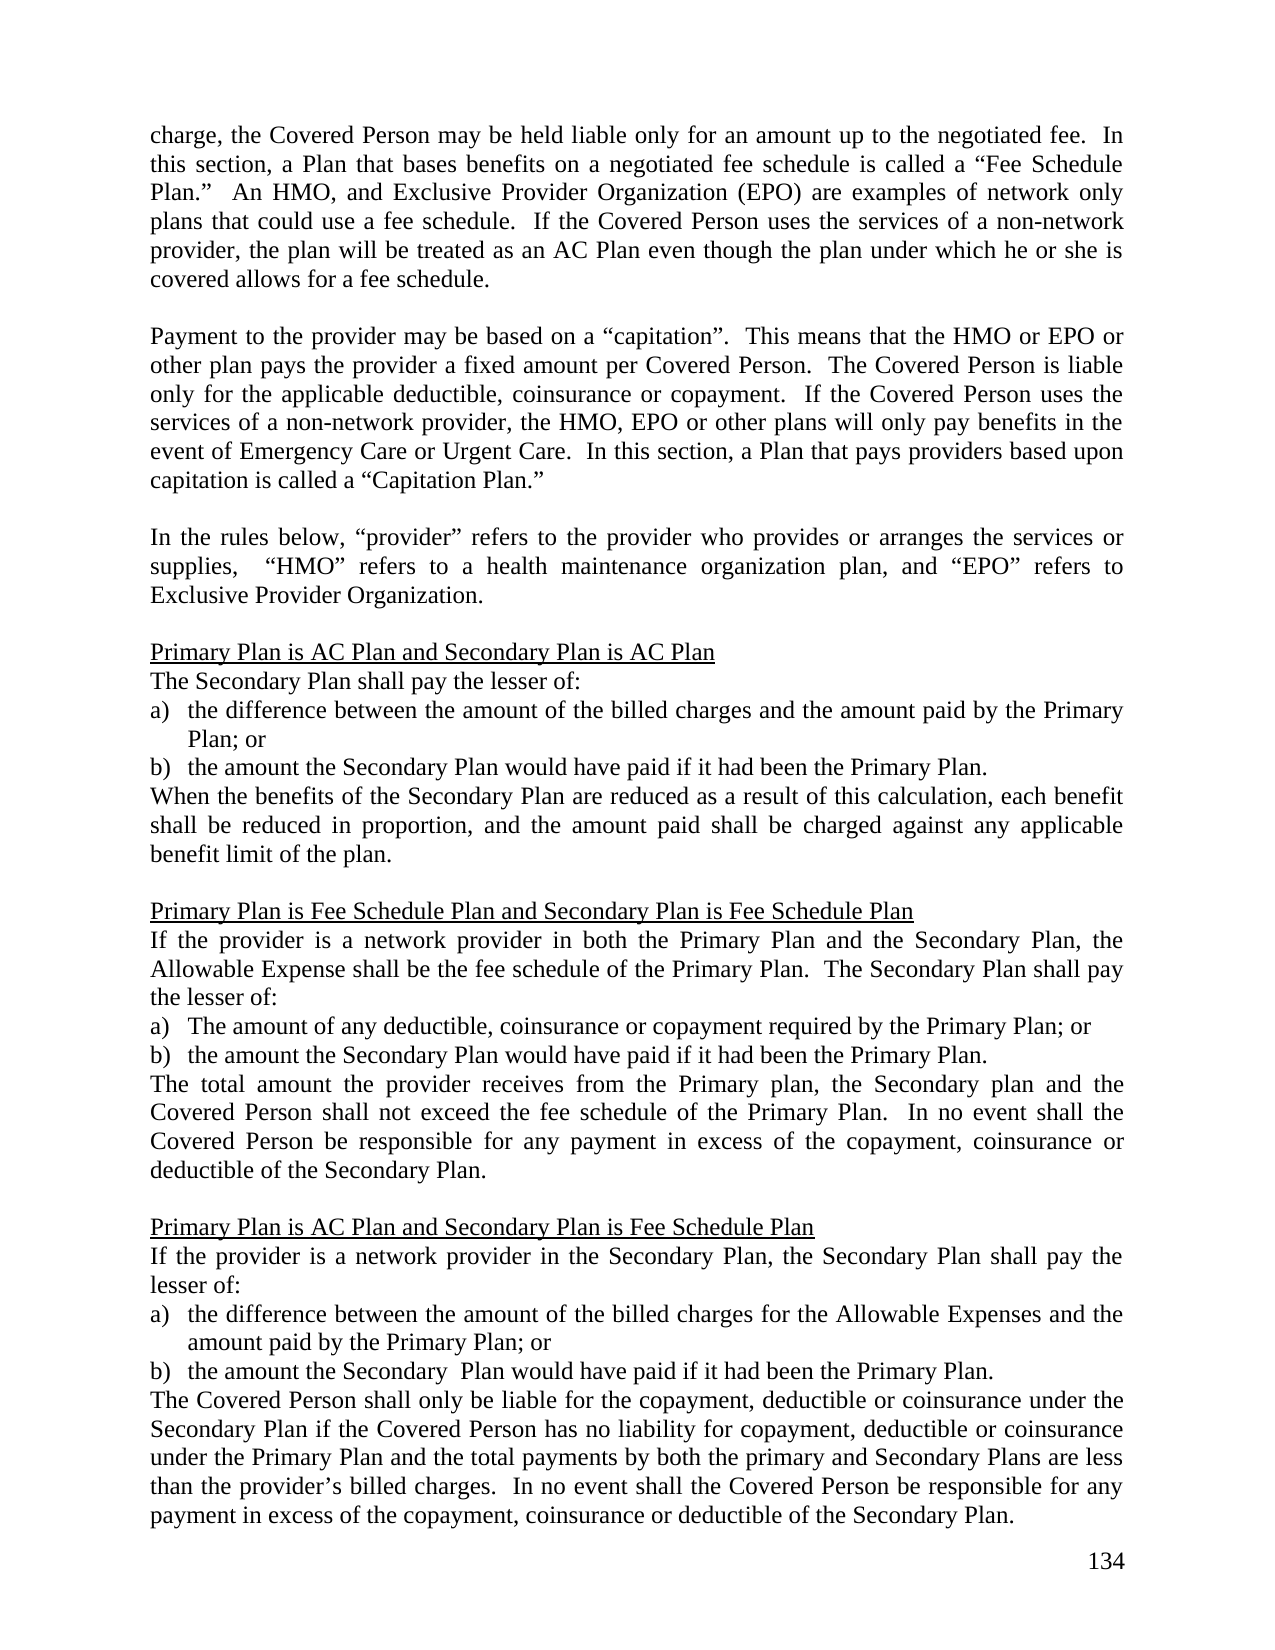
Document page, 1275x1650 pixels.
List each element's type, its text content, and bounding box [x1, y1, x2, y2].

text The Secondary Plan shall pay the lesser of: [150, 666, 1125, 695]
list the amount the Secondary Plan would have paid if it had been the Primary Plan. [150, 752, 1125, 781]
text Primary Plan is AC Plan and Secondary Plan is AC Plan [150, 637, 1125, 666]
text If the provider is a network provider in the Secondary Plan, the Secondary Plan shall pay the lesser of: [150, 1241, 1125, 1299]
text In the rules below, “provider” refers to the provider who provides or arranges the services or supplies, “HMO” refers to a health maintenance organization plan, and “EPO” refers to Exclusive Provider Organization. [150, 522, 1125, 609]
list the amount the Secondary Plan would have paid if it had been the Primary Plan. [150, 1356, 1125, 1385]
text Primary Plan is AC Plan and Secondary Plan is Fee Schedule Plan [150, 1212, 1125, 1241]
text When the benefits of the Secondary Plan are reduced as a result of this calculation, each benefit shall be reduced in proportion, and the amount paid shall be charged against any applicable benefit limit of the plan. [150, 781, 1125, 867]
text Primary Plan is Fee Schedule Plan and Secondary Plan is Fee Schedule Plan [150, 896, 1125, 925]
text If the provider is a network provider in both the Primary Plan and the Secondary Plan, the Allowable Expense shall be the fee schedule of the Primary Plan. The Secondary Plan shall pay the lesser of: [150, 925, 1125, 1011]
list the difference between the amount of the billed charges for the Allowable Expenses and the amount paid by the Primary Plan; or [150, 1299, 1125, 1356]
text Payment to the provider may be based on a “capitation”. This means that the HMO or EPO or other plan pays the provider a fixed amount per Covered Person. The Covered Person is liable only for the applicable deductible, coinsurance or copayment. If the Covered Person uses the services of a non-network provider, the HMO, EPO or other plans will only pay benefits in the event of Emergency Care or Urgent Care. In this section, a Plan that pays providers based upon capitation is called a “Capitation Plan.” [150, 321, 1125, 494]
text The total amount the provider receives from the Primary plan, the Secondary plan and the Covered Person shall not exceed the fee schedule of the Primary Plan. In no event shall the Covered Person be responsible for any payment in excess of the copayment, coinsurance or deductible of the Secondary Plan. [150, 1069, 1125, 1184]
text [150, 120, 1125, 292]
text The Covered Person shall only be liable for the copayment, deductible or coinsurance under the Secondary Plan if the Covered Person has no liability for copayment, deductible or coinsurance under the Primary Plan and the total payments by both the primary and Secondary Plans are less than the provider’s billed charges. In no event shall the Covered Person be responsible for any payment in excess of the copayment, coinsurance or deductible of the Secondary Plan. [150, 1385, 1125, 1529]
list the amount the Secondary Plan would have paid if it had been the Primary Plan. [150, 1040, 1125, 1069]
list the difference between the amount of the billed charges and the amount paid by the Primary Plan; or [150, 695, 1125, 752]
list The amount of any deductible, coinsurance or copayment required by the Primary Plan; or [150, 1011, 1125, 1040]
